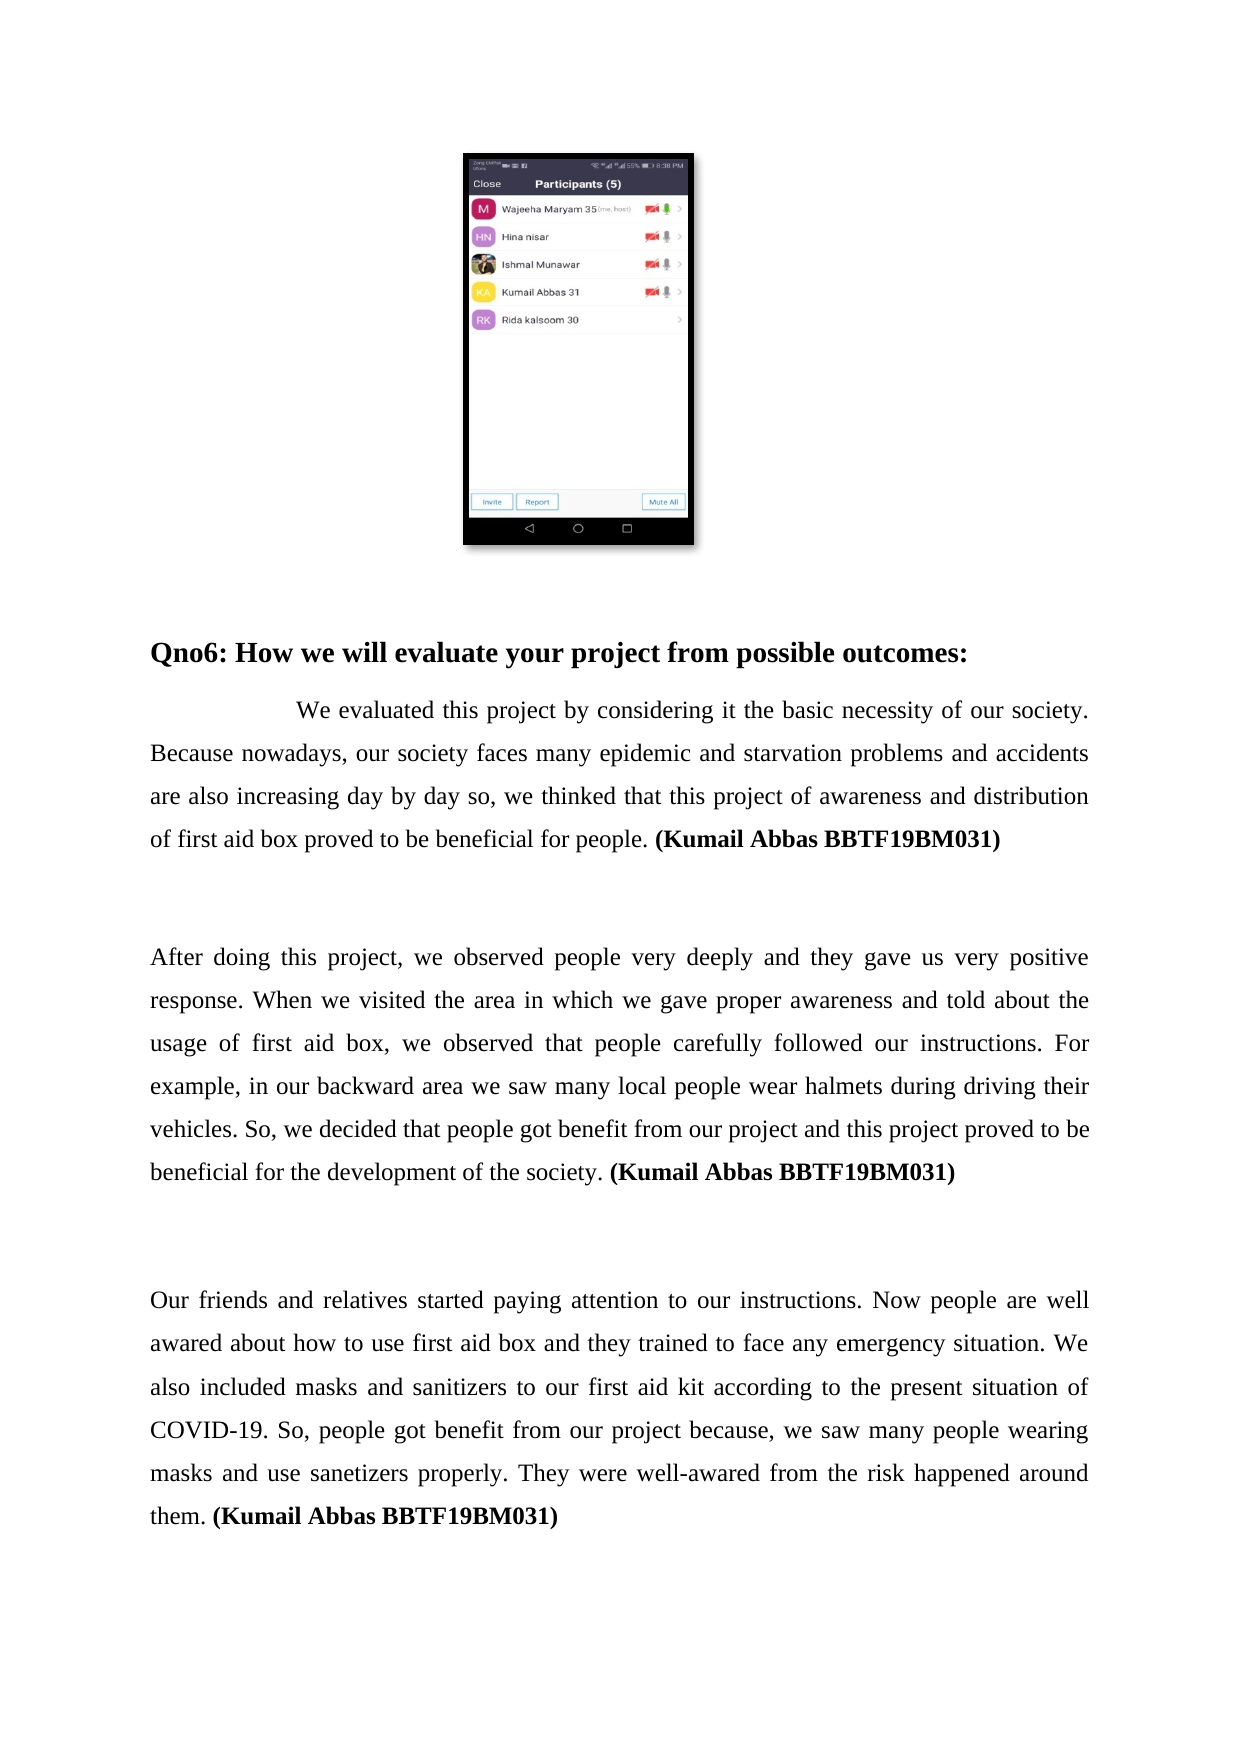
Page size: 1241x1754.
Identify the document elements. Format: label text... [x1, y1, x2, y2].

text Our friends and relatives started paying attention to our instructions. Now people are well awared about how to use first aid box and they trained to face any emergency situation. We also included masks and sanitizers to our first aid kit according to the present situation of COVID-19. So, people got benefit from our project because, we saw many people wearing masks and use sanetizers properly. They were well-awared from the risk happened around them. (Kumail Abbas BBTF19BM031) [150, 1285, 1090, 1530]
picture [469, 159, 688, 539]
text We evaluated this project by considering it the basic necessity of our society. Because nowadays, our society faces many epidemic and starvation problems and accidents are also increasing day by day so, we thinked that this project of awareness and distribution of first aid box proved to be beneficial for people. (Kumail Abbas BBTF19BM031) [150, 695, 1090, 853]
text Qno6: How we will evaluate your project from possible outcomes: [150, 635, 1090, 669]
text After doing this project, we observed people very deeply and they gave us very positive response. When we visited the area in which we gave proper awareness and told about the usage of first aid box, we observed that people carefully followed our instructions. For example, in our backward area we saw many local people wear halmets during driving their vehicles. So, we decided that people got benefit from our project and this project proved to be beneficial for the development of the society. (Kumail Abbas BBTF19BM031) [150, 942, 1090, 1186]
